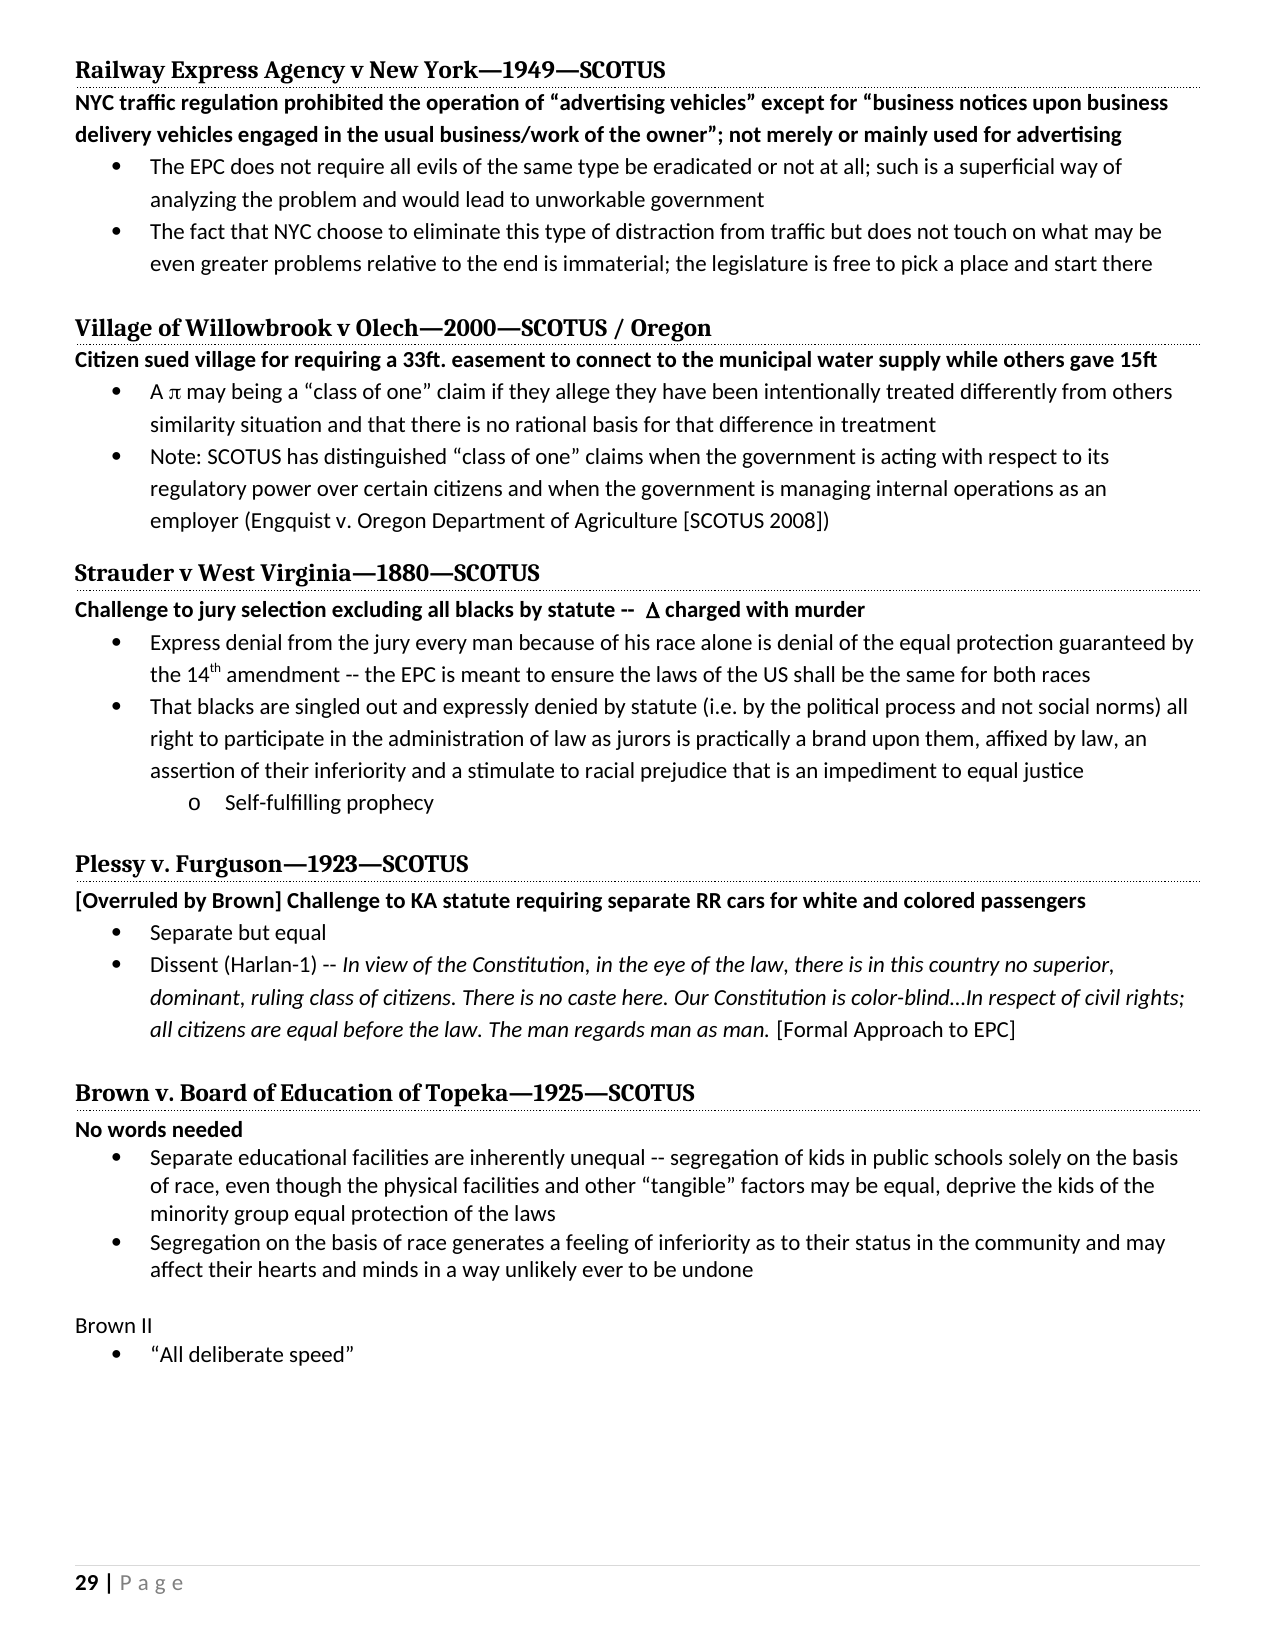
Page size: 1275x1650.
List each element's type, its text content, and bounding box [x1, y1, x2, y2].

list A may being a “class of one” claim if they allege they have been intentionally treated differently from others similarity situation and that there is no rational basis for that difference in treatment [112, 377, 1200, 438]
text [Overruled by Brown] Challenge to KA statute requiring separate RR cars for white and colored passengers [75, 886, 1200, 914]
list Separate but equal [112, 918, 1200, 946]
text Challenge to jury selection excluding all blacks by statute -- charged with murder [75, 595, 1200, 623]
list Note: SCOTUS has distinguished “class of one” claims when the government is acting with respect to its regulatory power over certain citizens and when the government is managing internal operations as an employer (Engquist v. Oregon Department of Agriculture [SCOTUS 2008]) [112, 442, 1200, 534]
text Brown II [75, 1312, 1200, 1340]
list Self-fulfilling prophecy [187, 788, 1200, 818]
subtitle Brown v. Board of Education of Topeka—1925—SCOTUS [75, 1079, 1200, 1111]
subtitle Village of Willowbrook v Olech—2000—SCOTUS / Oregon [75, 313, 1200, 345]
list Segregation on the basis of race generates a feeling of inferiority as to their status in the community and may affect their hearts and minds in a way unlikely ever to be undone [112, 1228, 1200, 1284]
list The fact that NYC choose to eliminate this type of distraction from traffic but does not touch on what may be even greater problems relative to the end is immaterial; the legislature is free to pick a place and start there [112, 217, 1200, 277]
list Dissent (Harlan-1) -- In view of the Constitution, in the eye of the law, there is in this country no superior, dominant, ruling class of citizens. There is no caste here. Our Constitution is color-blind…In respect of civil rights; all citizens are equal before the law. The man regards man as man. [Formal Approach to EPC] [112, 951, 1200, 1043]
list That blacks are singled out and expressly denied by statute (i.e. by the political process and not social norms) all right to participate in the administration of law as jurors is practically a brand upon them, affixed by law, an assertion of their inferiority and a stimulate to racial prejudice that is an impediment to equal justice [112, 692, 1200, 784]
subtitle Strauder v West Virginia—1880—SCOTUS [75, 559, 1200, 591]
list Separate educational facilities are inherently unequal -- segregation of kids in public schools solely on the basis of race, even though the physical facilities and other “tangible” factors may be equal, deprive the kids of the minority group equal protection of the laws [112, 1143, 1200, 1228]
list “All deliberate speed” [112, 1340, 1200, 1368]
subtitle Plessy v. Furguson—1923—SCOTUS [75, 850, 1200, 882]
text No words needed [75, 1116, 1200, 1143]
text NYC traffic regulation prohibited the operation of “advertising vehicles” except for “business notices upon business delivery vehicles engaged in the usual business/work of the owner”; not merely or mainly used for advertising [75, 88, 1200, 148]
list The EPC does not require all evils of the same type be eradicated or not at all; such is a superficial way of analyzing the problem and would lead to unworkable government [112, 152, 1200, 213]
list Express denial from the jury every man because of his race alone is denial of the equal protection guaranteed by the 14th amendment -- the EPC is meant to ensure the laws of the US shall be the same for both races [112, 628, 1200, 688]
subtitle Railway Express Agency v New York—1949—SCOTUS [75, 56, 1200, 88]
text Citizen sued village for requiring a 33ft. easement to connect to the municipal water supply while others gave 15ft [75, 345, 1200, 373]
